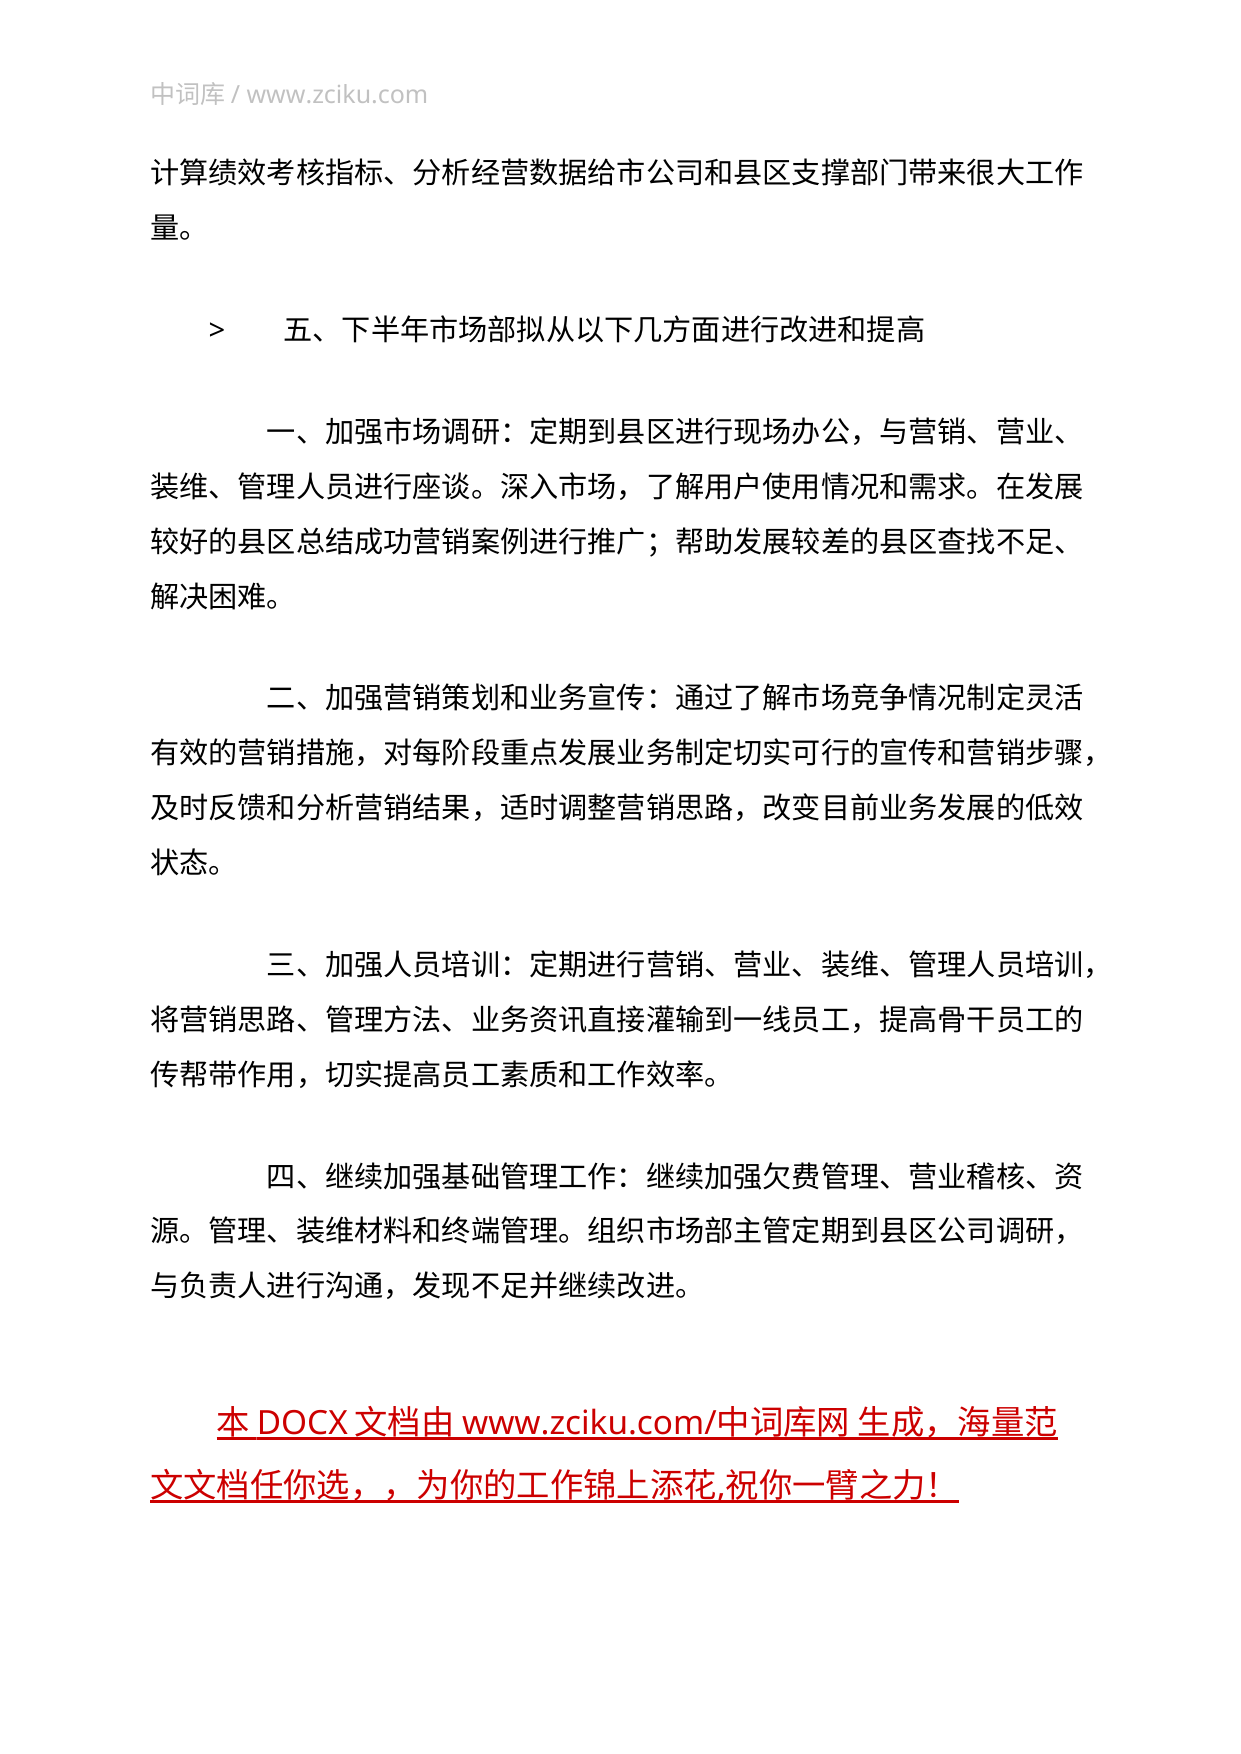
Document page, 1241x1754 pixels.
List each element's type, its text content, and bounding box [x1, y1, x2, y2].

text 二、加强营销策划和业务宣传：通过了解市场竞争情况制定灵活有效的营销措施，对每阶段重点发展业务制定切实可行的宣传和营销步骤，及时反馈和分析营销结果，适时调整营销思路，改变目前业务发展的低效状态。 [150, 675, 1090, 882]
text > 五、下半年市场部拟从以下几方面进行改进和提高 [150, 307, 1090, 349]
text 本DOCX文档由 www.zciku.com/中词库网 生成，海量范文文档任你选，，为你的工作锦上添花,祝你一臂之力！ [150, 1396, 1090, 1507]
text 一、加强市场调研：定期到县区进行现场办公，与营销、营业、装维、管理人员进行座谈。深入市场，了解用户使用情况和需求。在发展较好的县区总结成功营销案例进行推广；帮助发展较差的县区查找不足、解决困难。 [150, 409, 1090, 616]
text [150, 150, 1090, 247]
text 三、加强人员培训：定期进行营销、营业、装维、管理人员培训，将营销思路、管理方法、业务资讯直接灌输到一线员工，提高骨干员工的传帮带作用，切实提高员工素质和工作效率。 [150, 942, 1090, 1094]
text 四、继续加强基础管理工作：继续加强欠费管理、营业稽核、资源。管理、装维材料和终端管理。组织市场部主管定期到县区公司调研，与负责人进行沟通，发现不足并继续改进。 [150, 1153, 1090, 1305]
